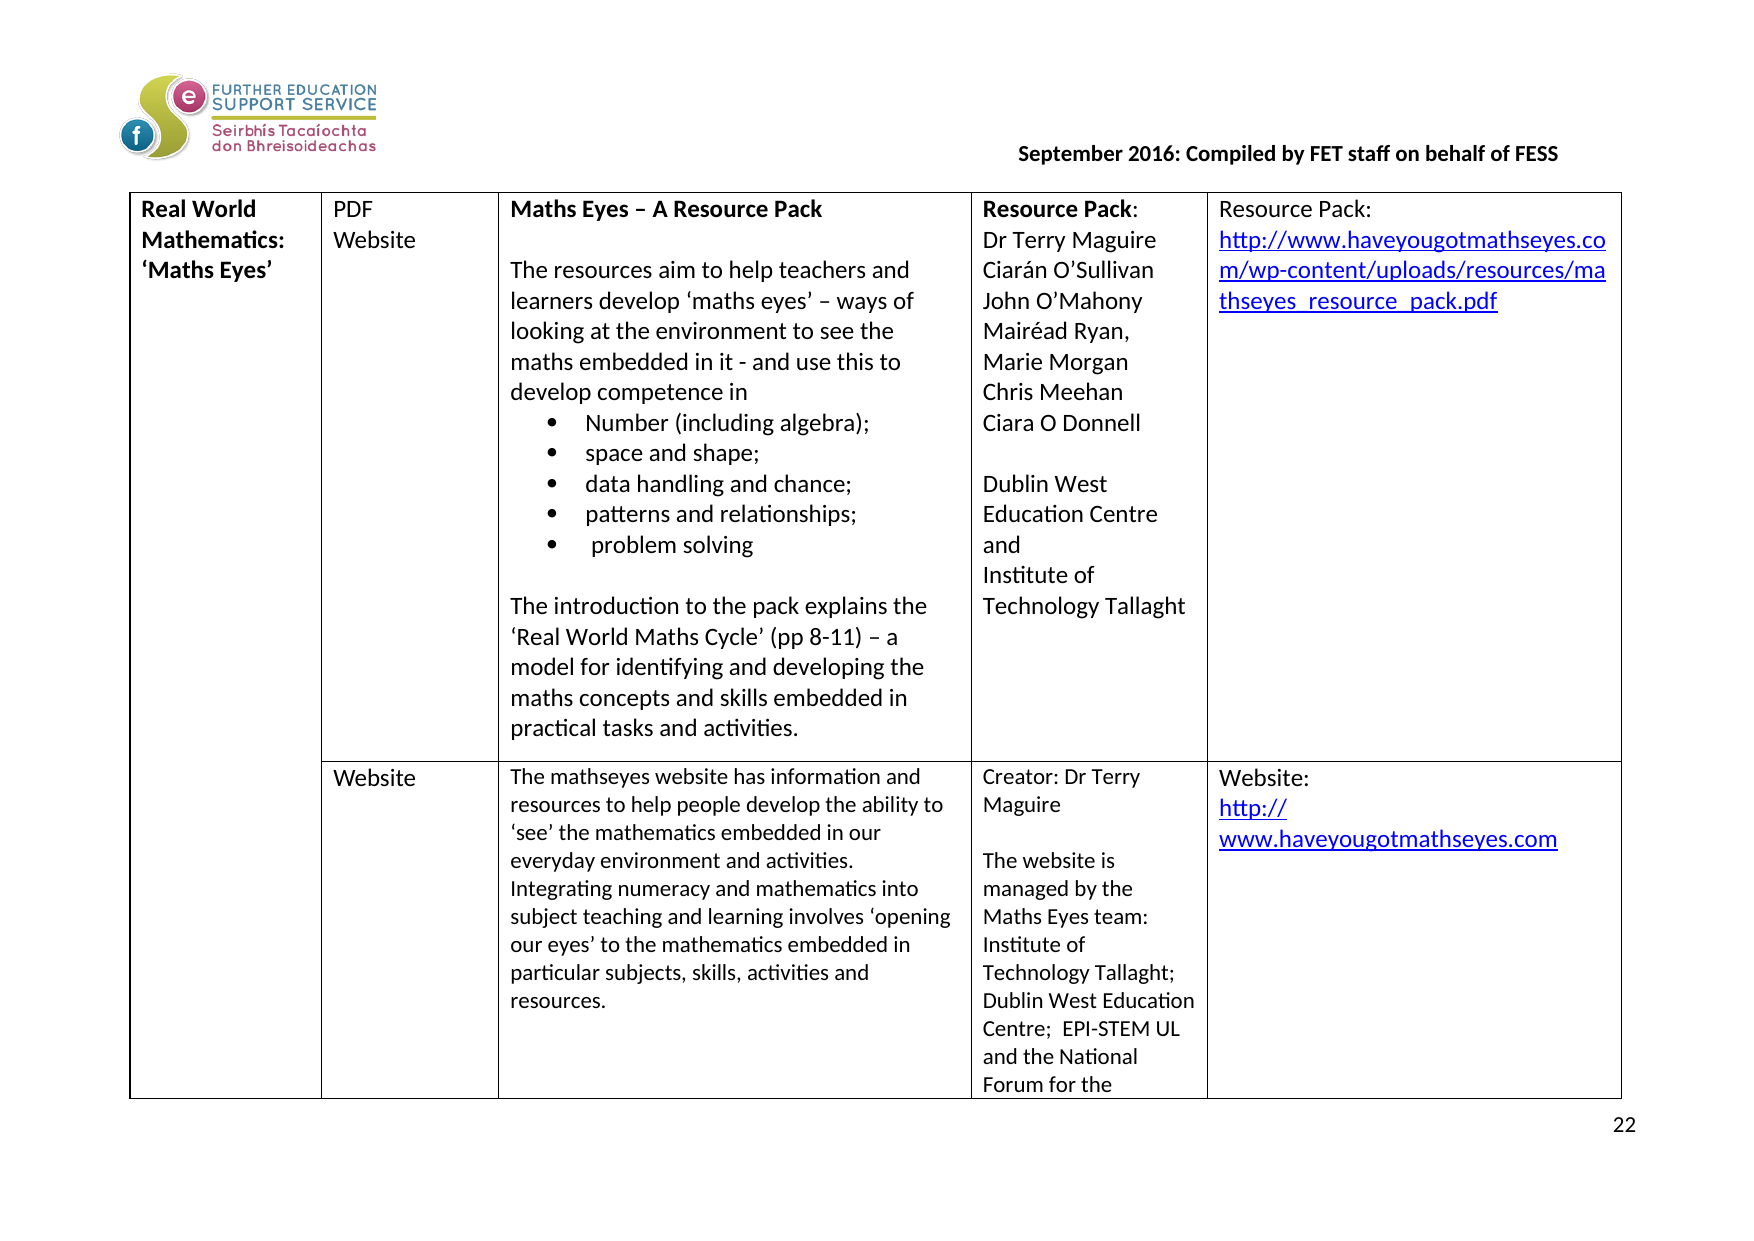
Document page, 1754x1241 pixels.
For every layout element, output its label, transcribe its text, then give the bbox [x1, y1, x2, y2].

picture [118, 73, 377, 162]
table_cell Resource Pack: Dr Terry Maguire Ciarán O’Sullivan John O’Mahony Mairéad Ryan, Marie Morgan Chris Meehan Ciara O Donnell Dublin West Education Centre and Institute of Technology Tallaght [972, 193, 1207, 761]
table_cell Resource Pack: http://www.haveyougotmathseyes.com/wp-content/uploads/resources/mathseyes_resource_pack.pdf [1208, 193, 1621, 761]
table_cell Website [322, 762, 498, 1098]
table_cell Maths Eyes – A Resource Pack The resources aim to help teachers and learners develop ‘maths eyes’ – ways of looking at the environment to see the maths embedded in it - and use this to develop competence in Number (including algebra); space and shape; data handling and chance; patterns and relationships; problem solving The introduction to the pack explains the ‘Real World Maths Cycle’ (pp 8-11) – a model for identifying and developing the maths concepts and skills embedded in practical tasks and activities. [499, 193, 971, 761]
table_cell Website: http://www.haveyougotmathseyes.com [1208, 762, 1621, 1098]
table_cell Real World Mathematics: ‘Maths Eyes’ [131, 193, 321, 1098]
table_cell PDF Website [322, 193, 498, 761]
